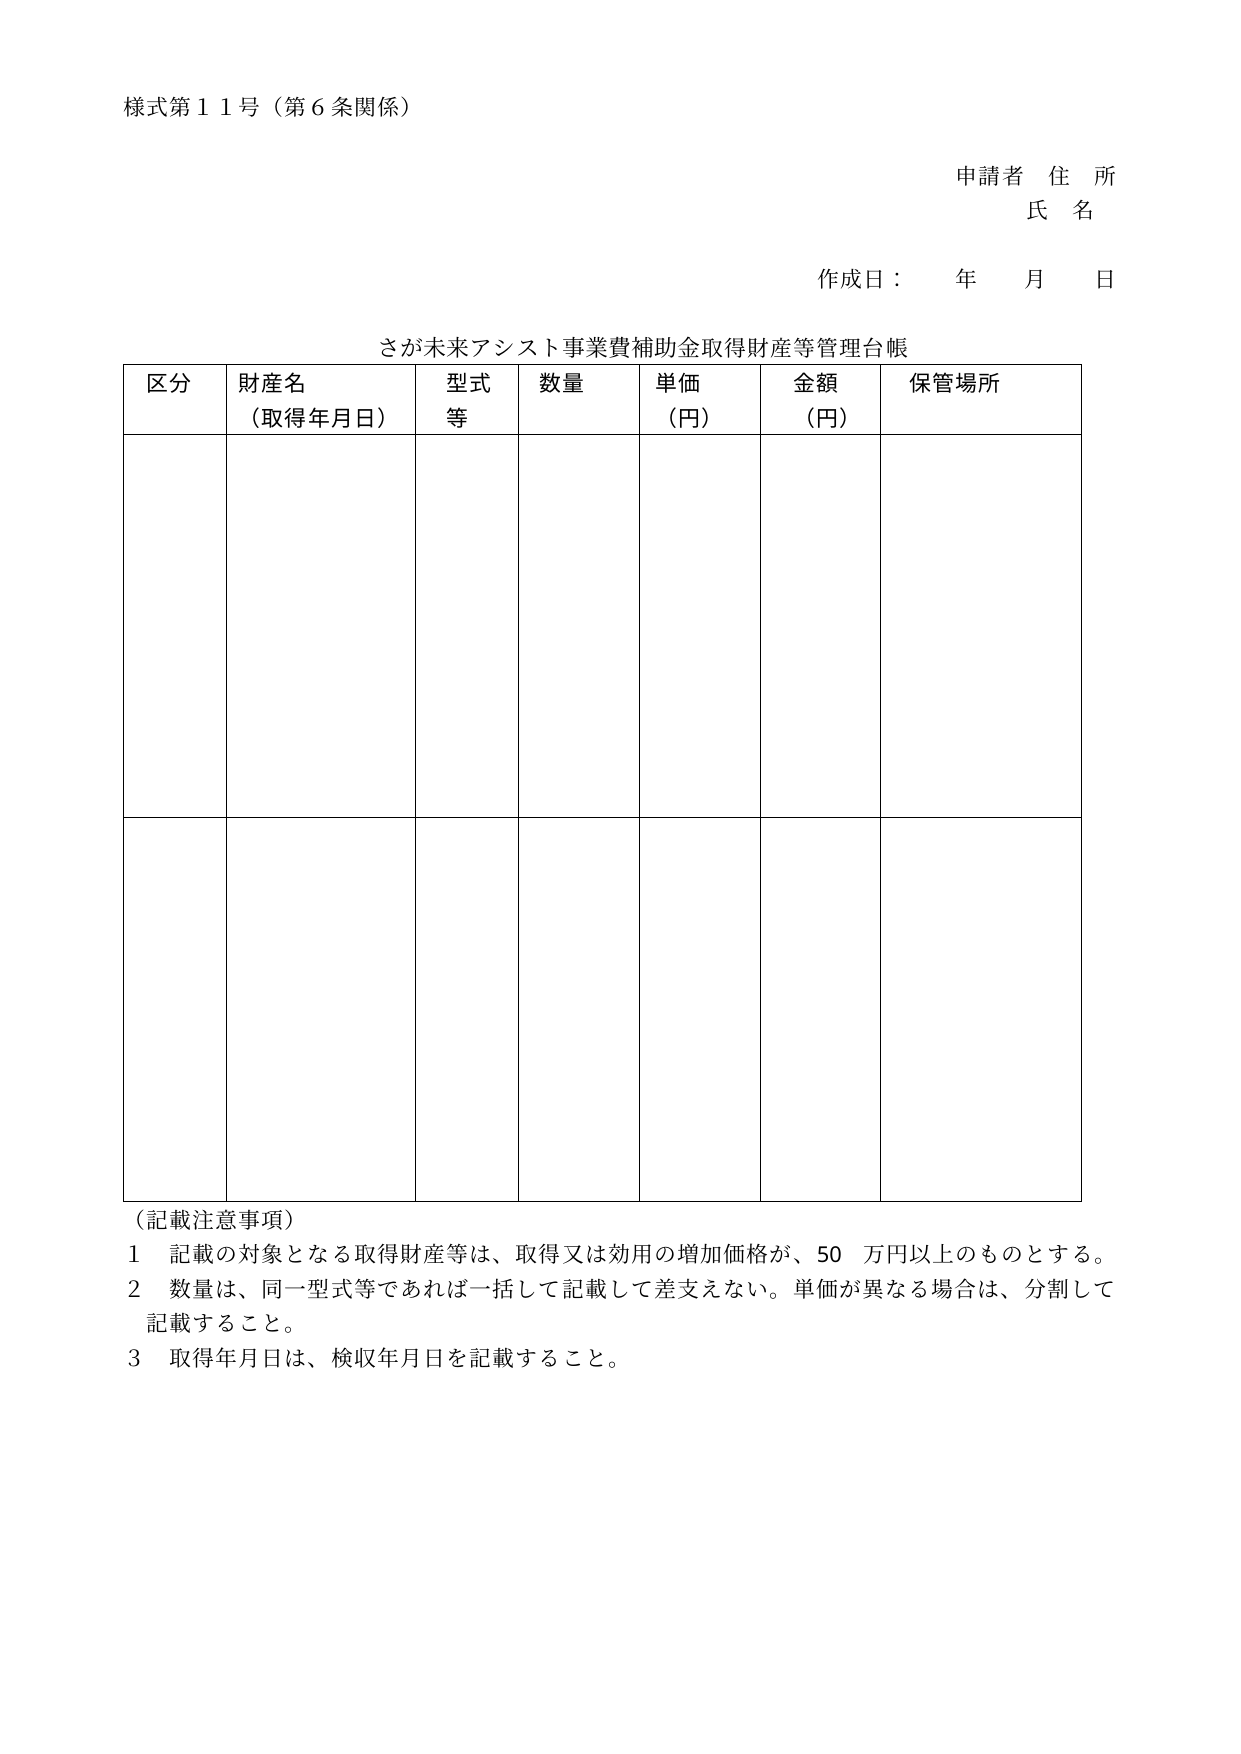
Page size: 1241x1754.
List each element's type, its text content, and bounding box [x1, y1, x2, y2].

text 作成日： 年 月 日 [167, 261, 1117, 295]
table_header 数量 [519, 365, 639, 433]
table_cell [640, 435, 760, 817]
table_cell [416, 435, 518, 817]
table_cell [640, 818, 760, 1201]
table_header 単価（円） [640, 365, 760, 433]
table_header 区分 [124, 365, 226, 433]
text 氏 名 [167, 192, 1095, 226]
table_cell [124, 435, 226, 817]
text （記載注意事項） [123, 1202, 1117, 1236]
table_cell [761, 818, 880, 1201]
text １ 記載の対象となる取得財産等は、取得又は効用の増加価格が、50万円以上のものとする。 [123, 1236, 1117, 1271]
text ２ 数量は、同一型式等であれば一括して記載して差支えない。単価が異なる場合は、分割して記載すること。 [123, 1271, 1117, 1339]
table_header 金額（円） [761, 365, 880, 433]
text さが未来アシスト事業費補助金取得財産等管理台帳 [123, 329, 1117, 364]
table_cell [519, 818, 639, 1201]
table_header 保管場所 [881, 365, 1081, 433]
table_cell [416, 818, 518, 1201]
table_cell [881, 818, 1081, 1201]
text 様式第１１号（第６条関係） [123, 89, 1117, 123]
table_cell [124, 818, 226, 1201]
table_cell [881, 435, 1081, 817]
table_header 財産名 （取得年月日） [227, 365, 415, 433]
table_cell [227, 818, 415, 1201]
text 申請者 住 所 [167, 157, 1117, 192]
table_cell [519, 435, 639, 817]
text ３ 取得年月日は、検収年月日を記載すること。 [123, 1339, 1117, 1374]
table_header 型式等 [416, 365, 518, 433]
table_cell [227, 435, 415, 817]
table_cell [761, 435, 880, 817]
